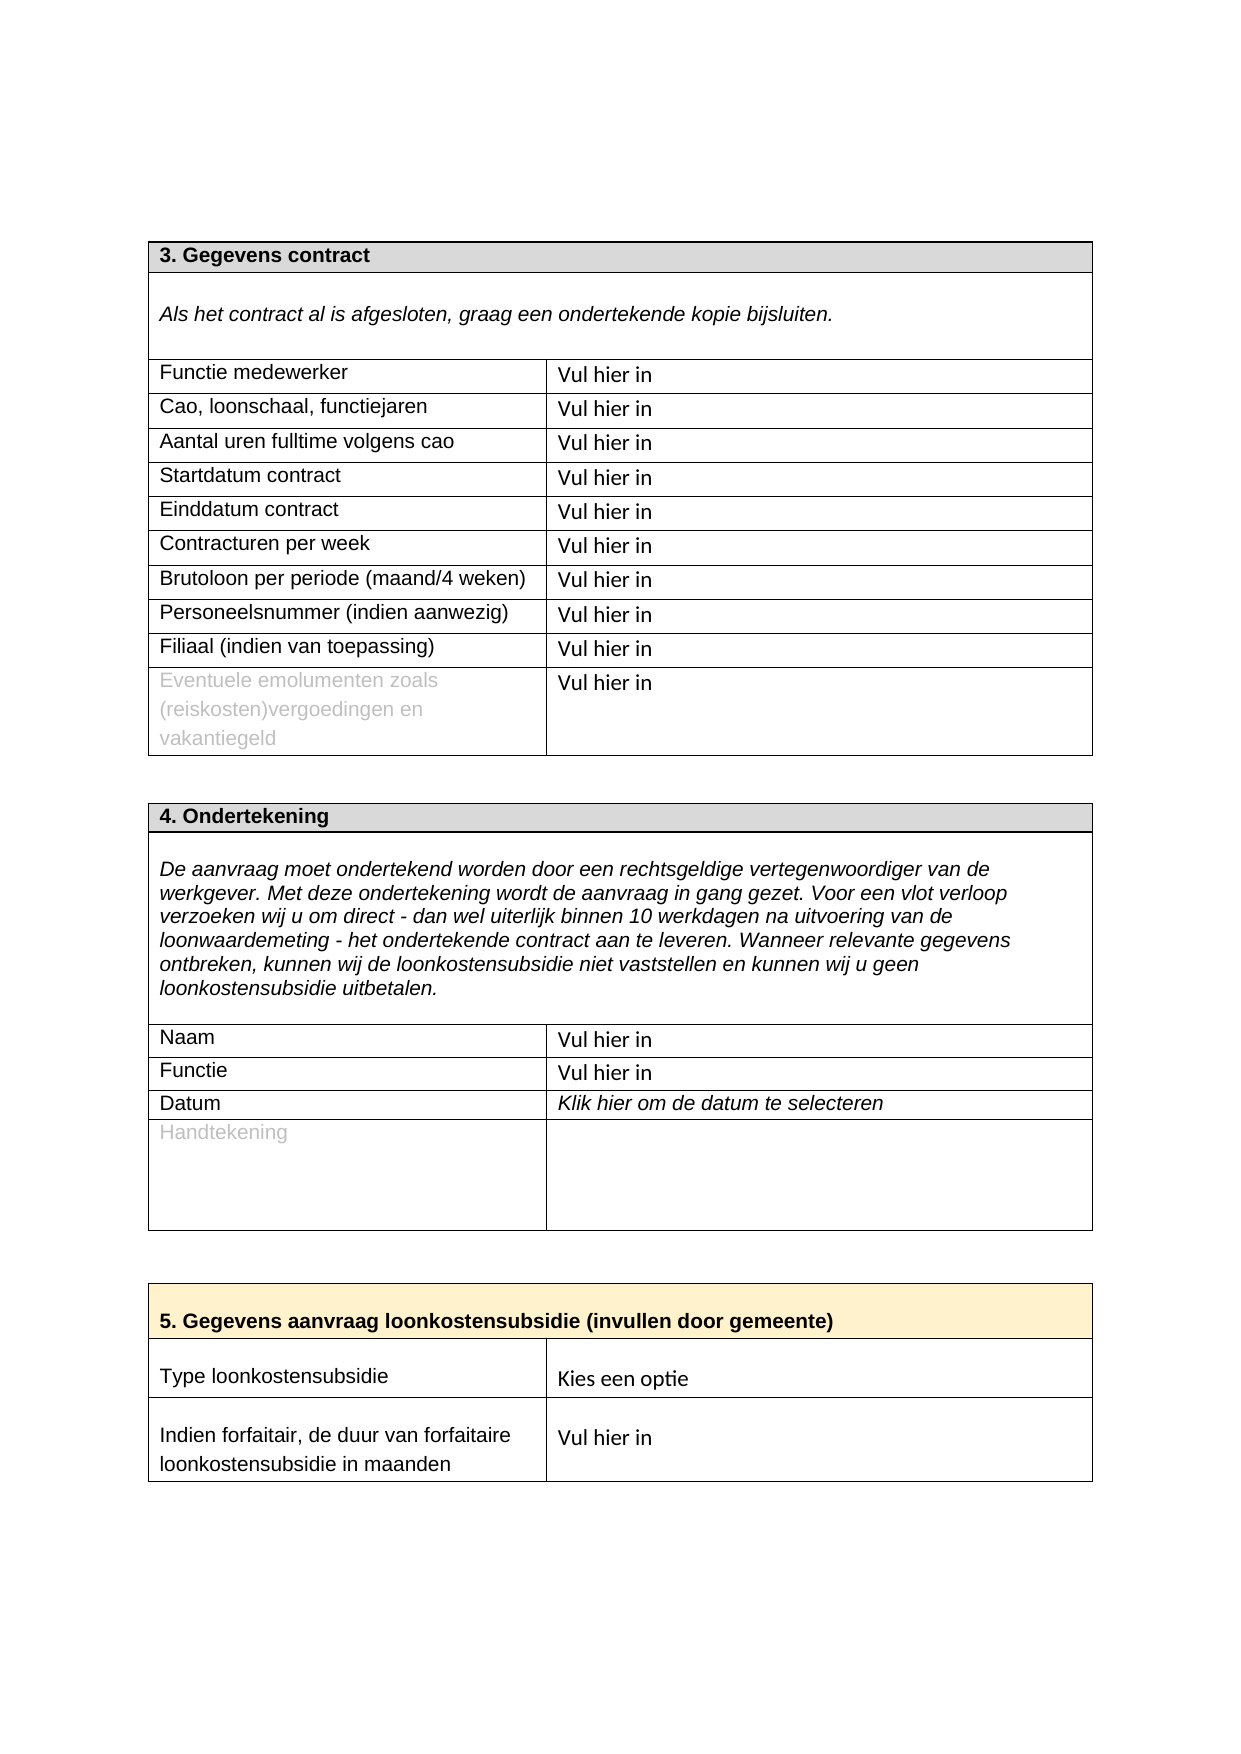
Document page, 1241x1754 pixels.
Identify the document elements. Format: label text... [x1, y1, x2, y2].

table_cell Functie [149, 1058, 546, 1090]
table_cell Filiaal (indien van toepassing) [149, 634, 546, 667]
table_cell Type loonkostensubsidie [149, 1339, 546, 1397]
table_cell Startdatum contract [149, 463, 546, 496]
table_header 5. Gegevens aanvraag loonkostensubsidie (invullen door gemeente) [149, 1284, 1092, 1338]
table_cell Indien forfaitair, de duur van forfaitaire loonkostensubsidie in maanden [149, 1398, 546, 1481]
table_cell Contracturen per week [149, 531, 546, 564]
table_cell Als het contract al is afgesloten, graag een ondertekende kopie bijsluiten. [149, 273, 1092, 359]
table_cell Aantal uren fulltime volgens cao [149, 429, 546, 462]
table_cell Eventuele emolumenten zoals (reiskosten)vergoedingen en vakantiegeld [149, 668, 546, 755]
table_cell Datum [149, 1091, 546, 1119]
table_cell Einddatum contract [149, 497, 546, 530]
table_cell Functie medewerker [149, 360, 546, 393]
table_cell Handtekening [149, 1120, 546, 1230]
table_cell Brutoloon per periode (maand/4 weken) [149, 566, 546, 599]
table_cell Cao, loonschaal, functiejaren [149, 394, 546, 427]
table_header 3. Gegevens contract [149, 243, 1092, 272]
table_cell Personeelsnummer (indien aanwezig) [149, 600, 546, 633]
table_header 4. Ondertekening [149, 804, 1092, 831]
table_cell Naam [149, 1025, 546, 1057]
table_cell [547, 1120, 1092, 1230]
table_cell De aanvraag moet ondertekend worden door een rechtsgeldige vertegenwoordiger van de werkgever. Met deze ondertekening wordt de aanvraag in gang gezet. Voor een vlot verloop verzoeken wij u om direct - dan wel uiterlijk binnen 10 werkdagen na uitvoering van de loonwaardemeting - het ondertekende contract aan te leveren. Wanneer relevante gegevens ontbreken, kunnen wij de loonkostensubsidie niet vaststellen en kunnen wij u geen loonkostensubsidie uitbetalen. [149, 833, 1092, 1024]
